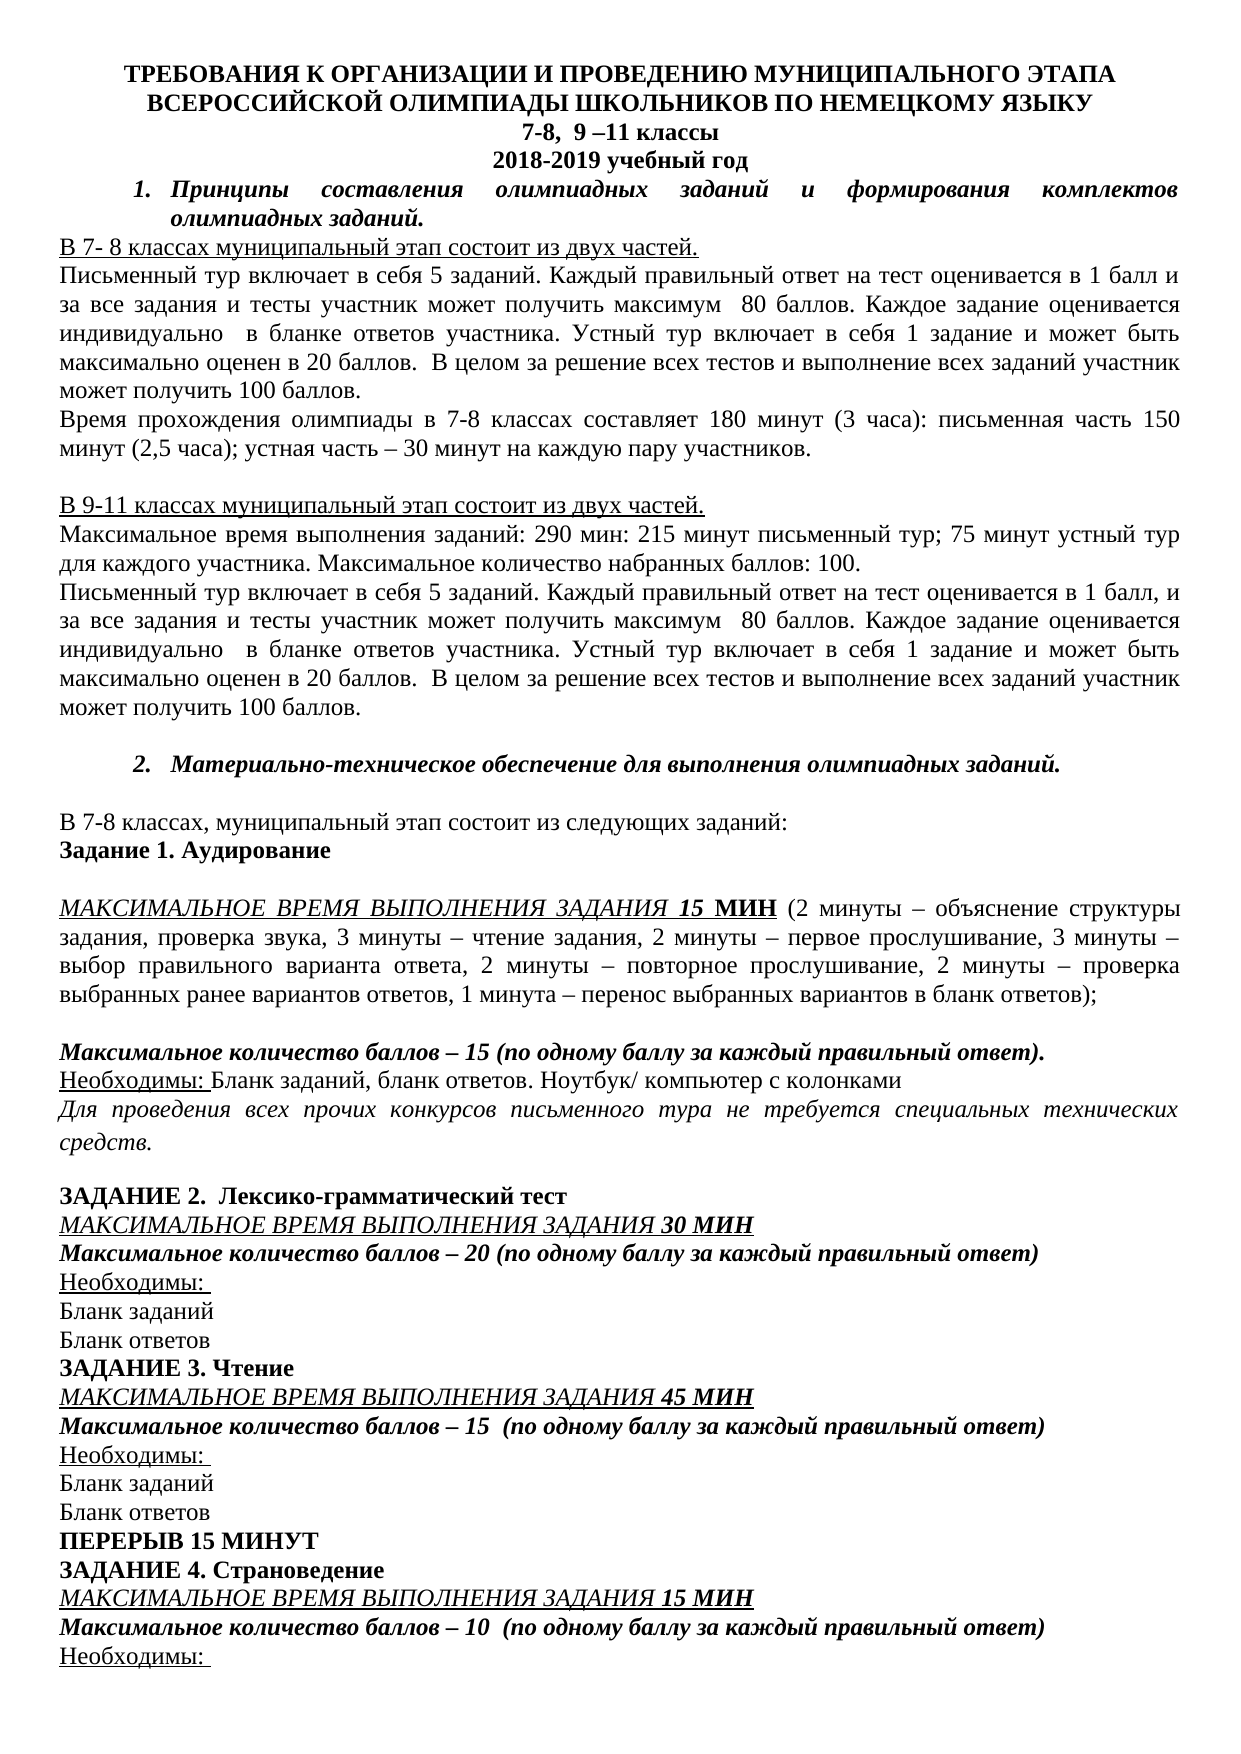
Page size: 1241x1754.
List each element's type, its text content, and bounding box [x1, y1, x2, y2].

text Бланк ответов [59, 1497, 1181, 1526]
text Максимальное количество баллов – 15 (по одному баллу за каждый правильный ответ). [59, 1037, 1181, 1065]
text 2018-2019 учебный год [59, 145, 1181, 174]
text Письменный тур включает в себя 5 заданий. Каждый правильный ответ на тест оценивается в 1 балл и за все задания и тесты участник может получить максимум 80 баллов. Каждое задание оценивается индивидуально в бланке ответов участника. Устный тур включает в себя 1 задание и может быть максимально оценен в 20 баллов. В целом за решение всех тестов и выполнение всех заданий участник может получить 100 баллов. [59, 260, 1181, 404]
text ТРЕБОВАНИЯ К ОРГАНИЗАЦИИ И ПРОВЕДЕНИЮ МУНИЦИПАЛЬНОГО ЭТАПА ВСЕРОССИЙСКОЙ ОЛИМПИАДЫ ШКОЛЬНИКОВ ПО НЕМЕЦКОМУ ЯЗЫКУ [59, 59, 1181, 117]
text Для проведения всех прочих конкурсов письменного тура не требуется специальных технических средств. [59, 1094, 1181, 1156]
text Время прохождения олимпиады в 7-8 классах составляет 180 минут (3 часа): письменная часть 150 минут (2,5 часа); устная часть – 30 минут на каждую пару участников. [59, 404, 1181, 462]
text Максимальное количество баллов – 20 (по одному баллу за каждый правильный ответ) [59, 1238, 1181, 1267]
text Максимальное количество баллов – 15 (по одному баллу за каждый правильный ответ) [59, 1411, 1181, 1440]
text Бланк заданий [59, 1468, 1181, 1497]
text В 7-8 классах, муниципальный этап состоит из следующих заданий: [59, 807, 1181, 835]
text Бланк заданий [59, 1296, 1181, 1325]
text МАКСИМАЛЬНОЕ ВРЕМЯ ВЫПОЛНЕНИЯ ЗАДАНИЯ 45 МИН [59, 1382, 1181, 1411]
text Бланк ответов [59, 1325, 1181, 1353]
text ЗАДАНИЕ 2. Лексико-грамматический тест [59, 1181, 1181, 1210]
text В 7- 8 классах муниципальный этап состоит из двух частей. [59, 232, 1181, 260]
text МАКСИМАЛЬНОЕ ВРЕМЯ ВЫПОЛНЕНИЯ ЗАДАНИЯ 15 МИН [59, 1583, 1181, 1612]
text Необходимы: [59, 1267, 1181, 1296]
text Необходимы: [59, 1641, 1181, 1670]
text ПЕРЕРЫВ 15 МИНУТ [59, 1526, 1181, 1555]
list Принципы составления олимпиадных заданий и формирования комплектов олимпиадных заданий. [133, 174, 1181, 232]
text МАКСИМАЛЬНОЕ ВРЕМЯ ВЫПОЛНЕНИЯ ЗАДАНИЯ 15 МИН (2 минуты – объяснение структуры задания, проверка звука, 3 минуты – чтение задания, 2 минуты – первое прослушивание, 3 минуты – выбор правильного варианта ответа, 2 минуты – повторное прослушивание, 2 минуты – проверка выбранных ранее вариантов ответов, 1 минута – перенос выбранных вариантов в бланк ответов); [59, 893, 1181, 1008]
text Задание 1. Аудирование [59, 835, 1181, 864]
text ЗАДАНИЕ 3. Чтение [59, 1353, 1181, 1382]
text Необходимы: [59, 1440, 1181, 1468]
text 7-8, 9 –11 классы [59, 117, 1181, 145]
text МАКСИМАЛЬНОЕ ВРЕМЯ ВЫПОЛНЕНИЯ ЗАДАНИЯ 30 МИН [59, 1210, 1181, 1238]
text Необходимы: Бланк заданий, бланк ответов. Ноутбук/ компьютер с колонками [59, 1065, 1181, 1094]
list Материально-техническое обеспечение для выполнения олимпиадных заданий. [133, 749, 1181, 778]
text Максимальное количество баллов – 10 (по одному баллу за каждый правильный ответ) [59, 1612, 1181, 1641]
text Письменный тур включает в себя 5 заданий. Каждый правильный ответ на тест оценивается в 1 балл, и за все задания и тесты участник может получить максимум 80 баллов. Каждое задание оценивается индивидуально в бланке ответов участника. Устный тур включает в себя 1 задание и может быть максимально оценен в 20 баллов. В целом за решение всех тестов и выполнение всех заданий участник может получить 100 баллов. [59, 577, 1181, 720]
text В 9-11 классах муниципальный этап состоит из двух частей. [59, 490, 1181, 519]
text Максимальное время выполнения заданий: 290 мин: 215 минут письменный тур; 75 минут устный тур для каждого участника. Максимальное количество набранных баллов: 100. [59, 519, 1181, 577]
text ЗАДАНИЕ 4. Страноведение [59, 1555, 1181, 1583]
